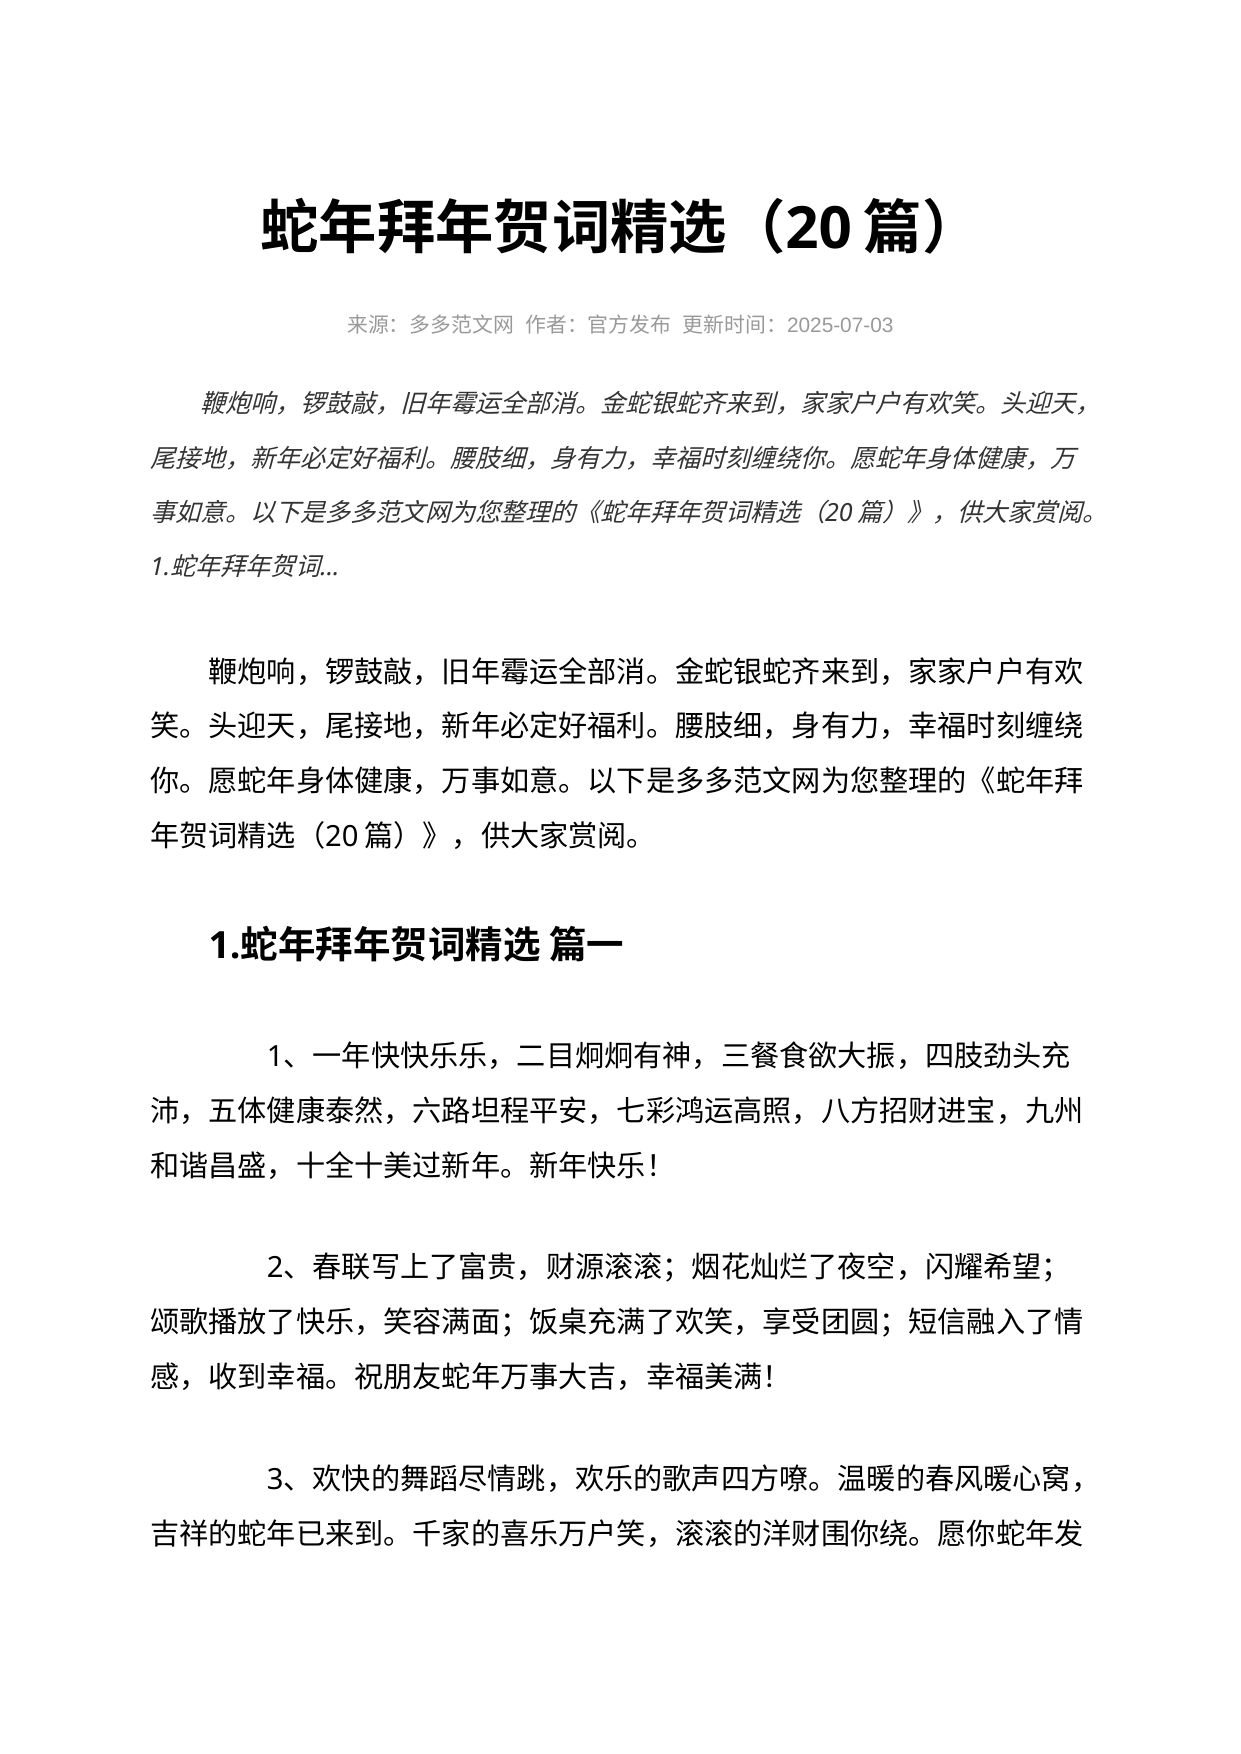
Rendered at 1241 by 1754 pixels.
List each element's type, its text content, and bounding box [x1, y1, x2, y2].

text 来源：多多范文网 作者：官方发布 更新时间：2025-07-03 [150, 313, 1090, 337]
text 1、一年快快乐乐，二目炯炯有神，三餐食欲大振，四肢劲头充沛，五体健康泰然，六路坦程平安，七彩鸿运高照，八方招财进宝，九州和谐昌盛，十全十美过新年。新年快乐！ [150, 1032, 1090, 1184]
text 鞭炮响，锣鼓敲，旧年霉运全部消。金蛇银蛇齐来到，家家户户有欢笑。头迎天，尾接地，新年必定好福利。腰肢细，身有力，幸福时刻缠绕你。愿蛇年身体健康，万事如意。以下是多多范文网为您整理的《蛇年拜年贺词精选（20篇）》，供大家赏阅。1.蛇年拜年贺词... [150, 384, 1090, 583]
subtitle 蛇年拜年贺词精选（20篇） [150, 181, 1090, 266]
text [150, 1456, 1090, 1553]
text 2、春联写上了富贵，财源滚滚；烟花灿烂了夜空，闪耀希望；颂歌播放了快乐，笑容满面；饭桌充满了欢笑，享受团圆；短信融入了情感，收到幸福。祝朋友蛇年万事大吉，幸福美满！ [150, 1244, 1090, 1396]
text 1.蛇年拜年贺词精选 篇一 [150, 915, 1090, 969]
text 鞭炮响，锣鼓敲，旧年霉运全部消。金蛇银蛇齐来到，家家户户有欢笑。头迎天，尾接地，新年必定好福利。腰肢细，身有力，幸福时刻缠绕你。愿蛇年身体健康，万事如意。以下是多多范文网为您整理的《蛇年拜年贺词精选（20篇）》，供大家赏阅。 [150, 648, 1090, 855]
